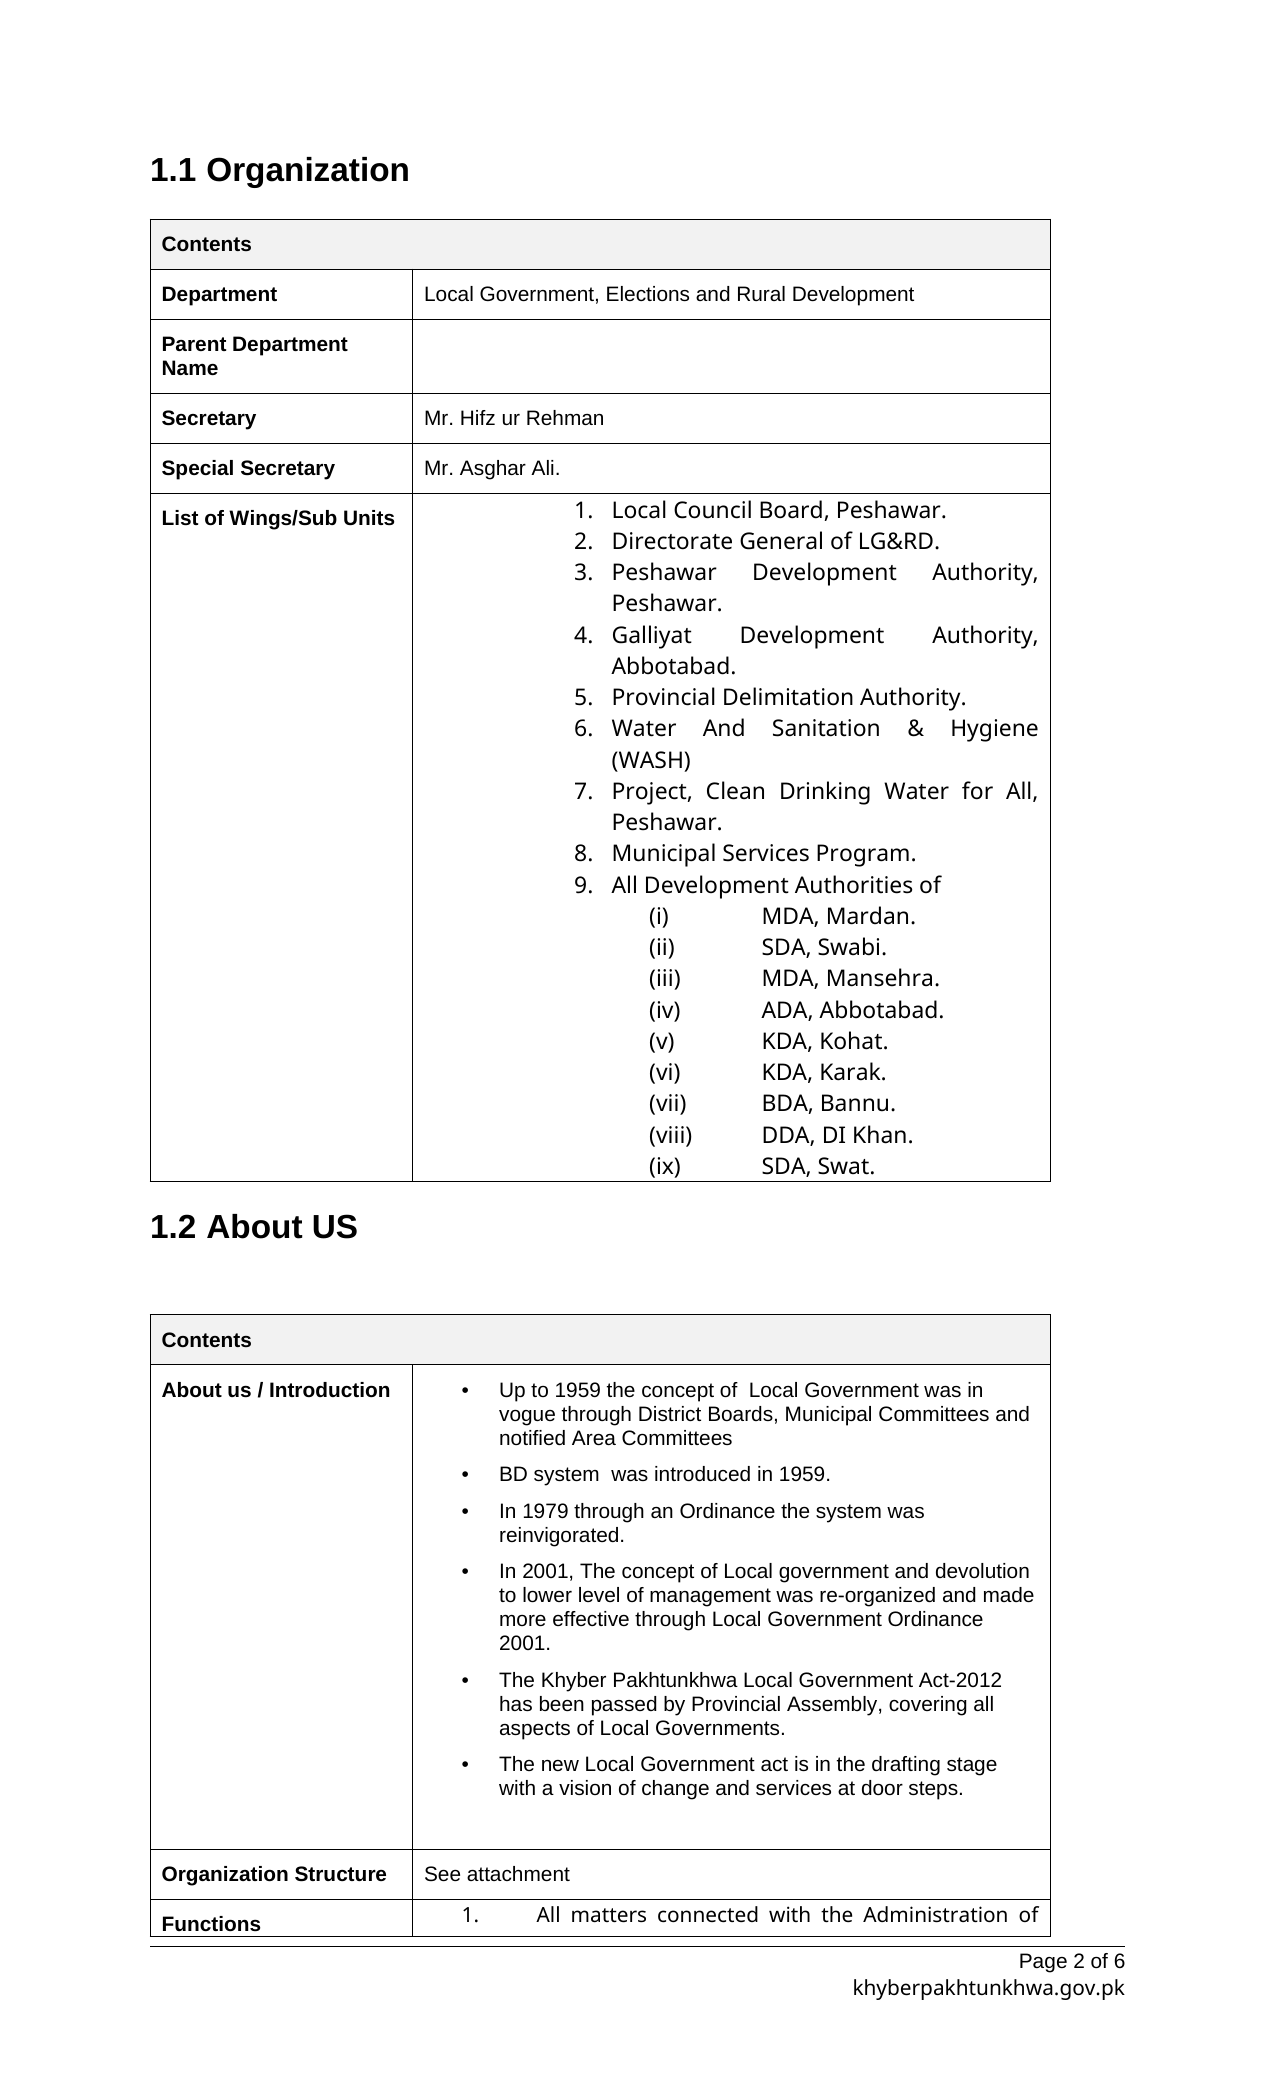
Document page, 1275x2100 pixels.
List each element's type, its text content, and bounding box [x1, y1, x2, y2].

table_cell List of Wings/Sub Units [151, 494, 412, 1181]
table_cell Parent Department Name [151, 320, 412, 393]
table_cell Local Council Board, Peshawar. Directorate General of LG&RD. Peshawar Development Authority, Peshawar. Galliyat Development Authority, Abbotabad. Provincial Delimitation Authority. Water And Sanitation & Hygiene (WASH) Project, Clean Drinking Water for All, Peshawar. Municipal Services Program. All Development Authorities of MDA, Mardan. SDA, Swabi. MDA, Mansehra. ADA, Abbotabad. KDA, Kohat. KDA, Karak. BDA, Bannu. DDA, DI Khan. SDA, Swat. [413, 494, 1050, 1181]
table_cell Mr. Hifz ur Rehman [413, 394, 1050, 443]
subtitle Organization [150, 150, 1159, 188]
table_header Contents [151, 1315, 1050, 1364]
table_cell Functions [151, 1900, 412, 1936]
table_cell Department [151, 270, 412, 319]
table_cell [413, 320, 1050, 393]
table_cell Special Secretary [151, 444, 412, 493]
table_cell Local Government, Elections and Rural Development [413, 270, 1050, 319]
table_cell About us / Introduction [151, 1365, 412, 1849]
table_cell Organization Structure [151, 1850, 412, 1899]
table_cell Mr. Asghar Ali. [413, 444, 1050, 493]
subtitle About US [150, 1207, 1159, 1284]
table_header Contents [151, 220, 1050, 269]
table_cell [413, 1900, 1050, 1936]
table_cell See attachment [413, 1850, 1050, 1899]
table_cell Secretary [151, 394, 412, 443]
table_cell Up to 1959 the concept of Local Government was in vogue through District Boards, Municipal Committees and notified Area Committees BD system was introduced in 1959. In 1979 through an Ordinance the system was reinvigorated. In 2001, The concept of Local government and devolution to lower level of management was re-organized and made more effective through Local Government Ordinance 2001. The Khyber Pakhtunkhwa Local Government Act-2012 has been passed by Provincial Assembly, covering all aspects of Local Governments. The new Local Government act is in the drafting stage with a vision of change and services at door steps. [413, 1365, 1050, 1849]
